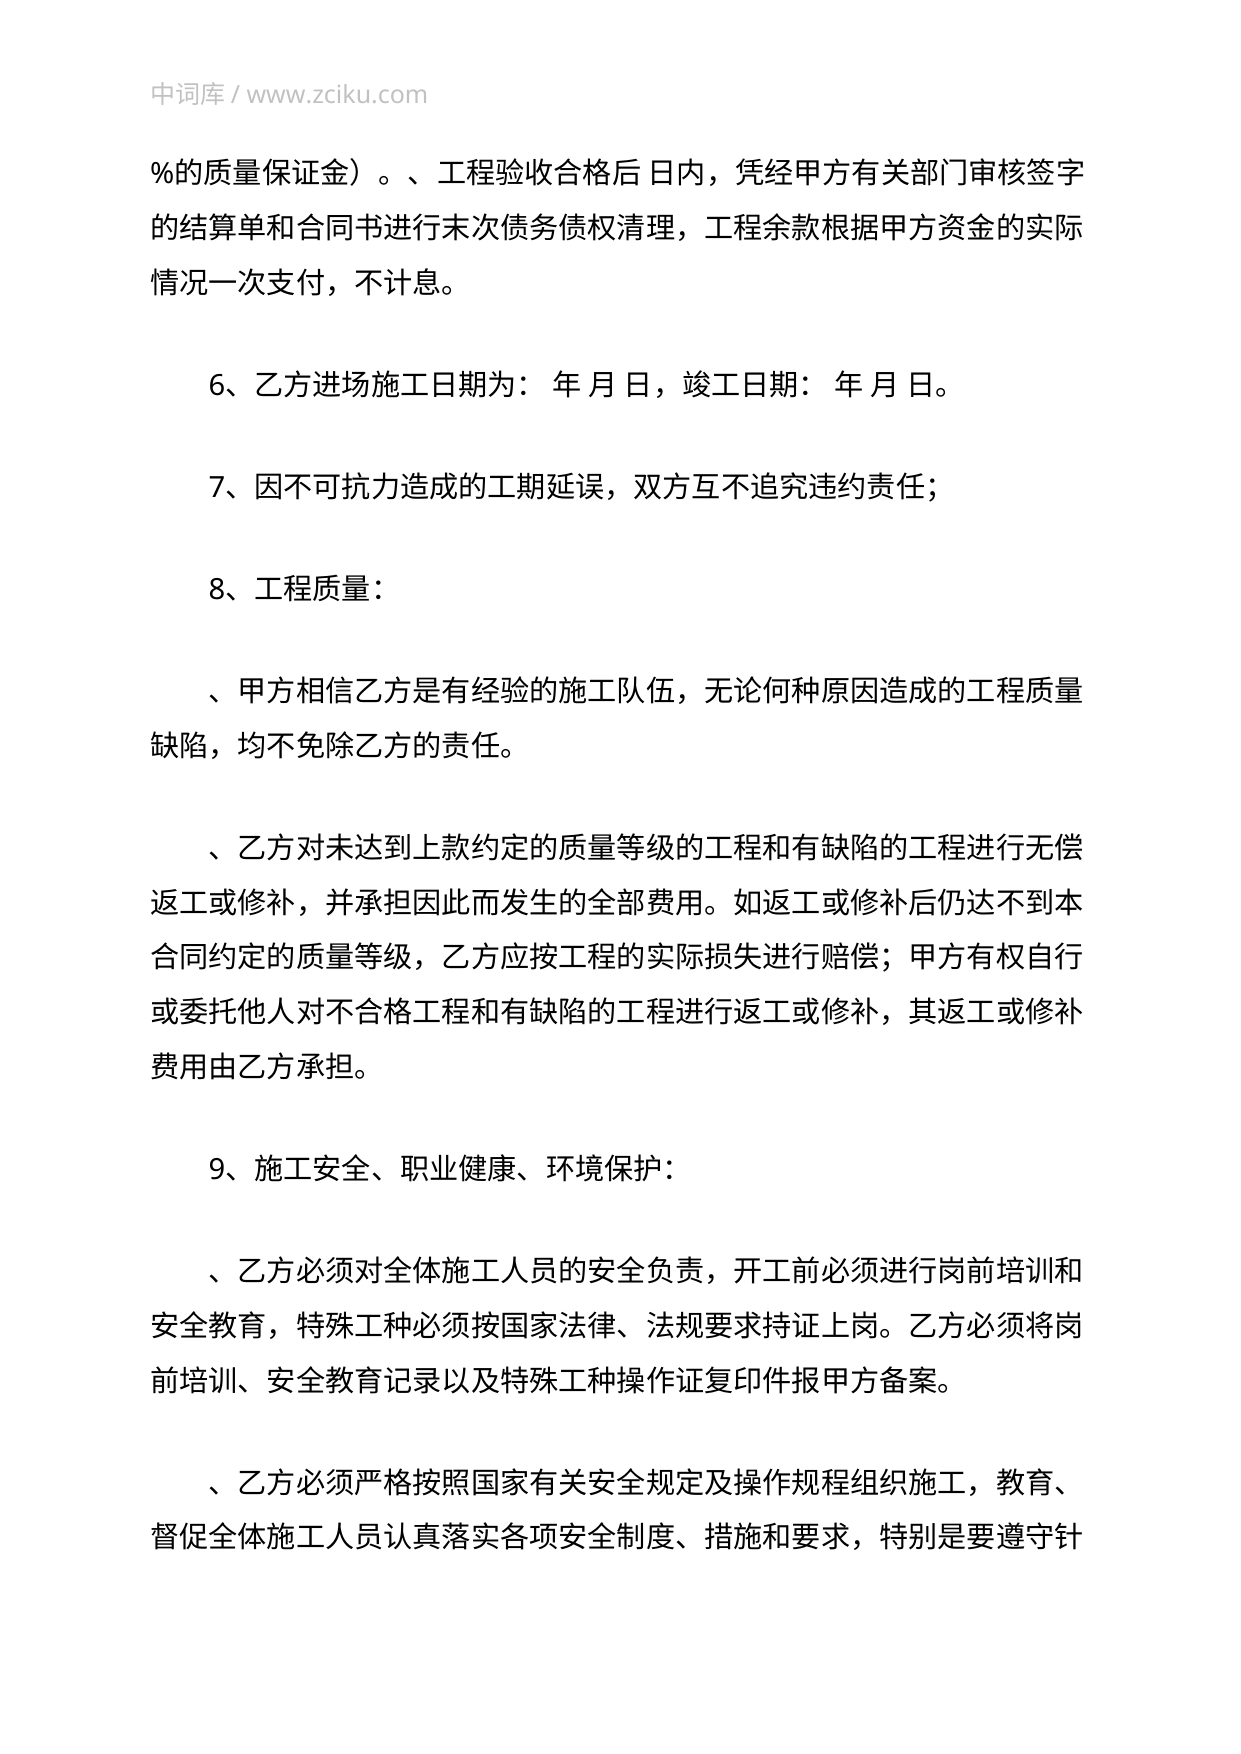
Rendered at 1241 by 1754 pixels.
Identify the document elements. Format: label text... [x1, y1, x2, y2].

text 8、工程质量： [150, 566, 1090, 608]
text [150, 1459, 1090, 1556]
text 7、因不可抗力造成的工期延误，双方互不追究违约责任； [150, 464, 1090, 506]
text 、乙方必须对全体施工人员的安全负责，开工前必须进行岗前培训和安全教育，特殊工种必须按国家法律、法规要求持证上岗。乙方必须将岗前培训、安全教育记录以及特殊工种操作证复印件报甲方备案。 [150, 1248, 1090, 1400]
text 、甲方相信乙方是有经验的施工队伍，无论何种原因造成的工程质量缺陷，均不免除乙方的责任。 [150, 668, 1090, 765]
text 、乙方对未达到上款约定的质量等级的工程和有缺陷的工程进行无偿返工或修补，并承担因此而发生的全部费用。如返工或修补后仍达不到本合同约定的质量等级，乙方应按工程的实际损失进行赔偿；甲方有权自行或委托他人对不合格工程和有缺陷的工程进行返工或修补，其返工或修补费用由乙方承担。 [150, 824, 1090, 1086]
text 9、施工安全、职业健康、环境保护： [150, 1146, 1090, 1188]
text 6、乙方进场施工日期为： 年 月 日，竣工日期： 年 月 日。 [150, 362, 1090, 404]
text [150, 150, 1090, 302]
